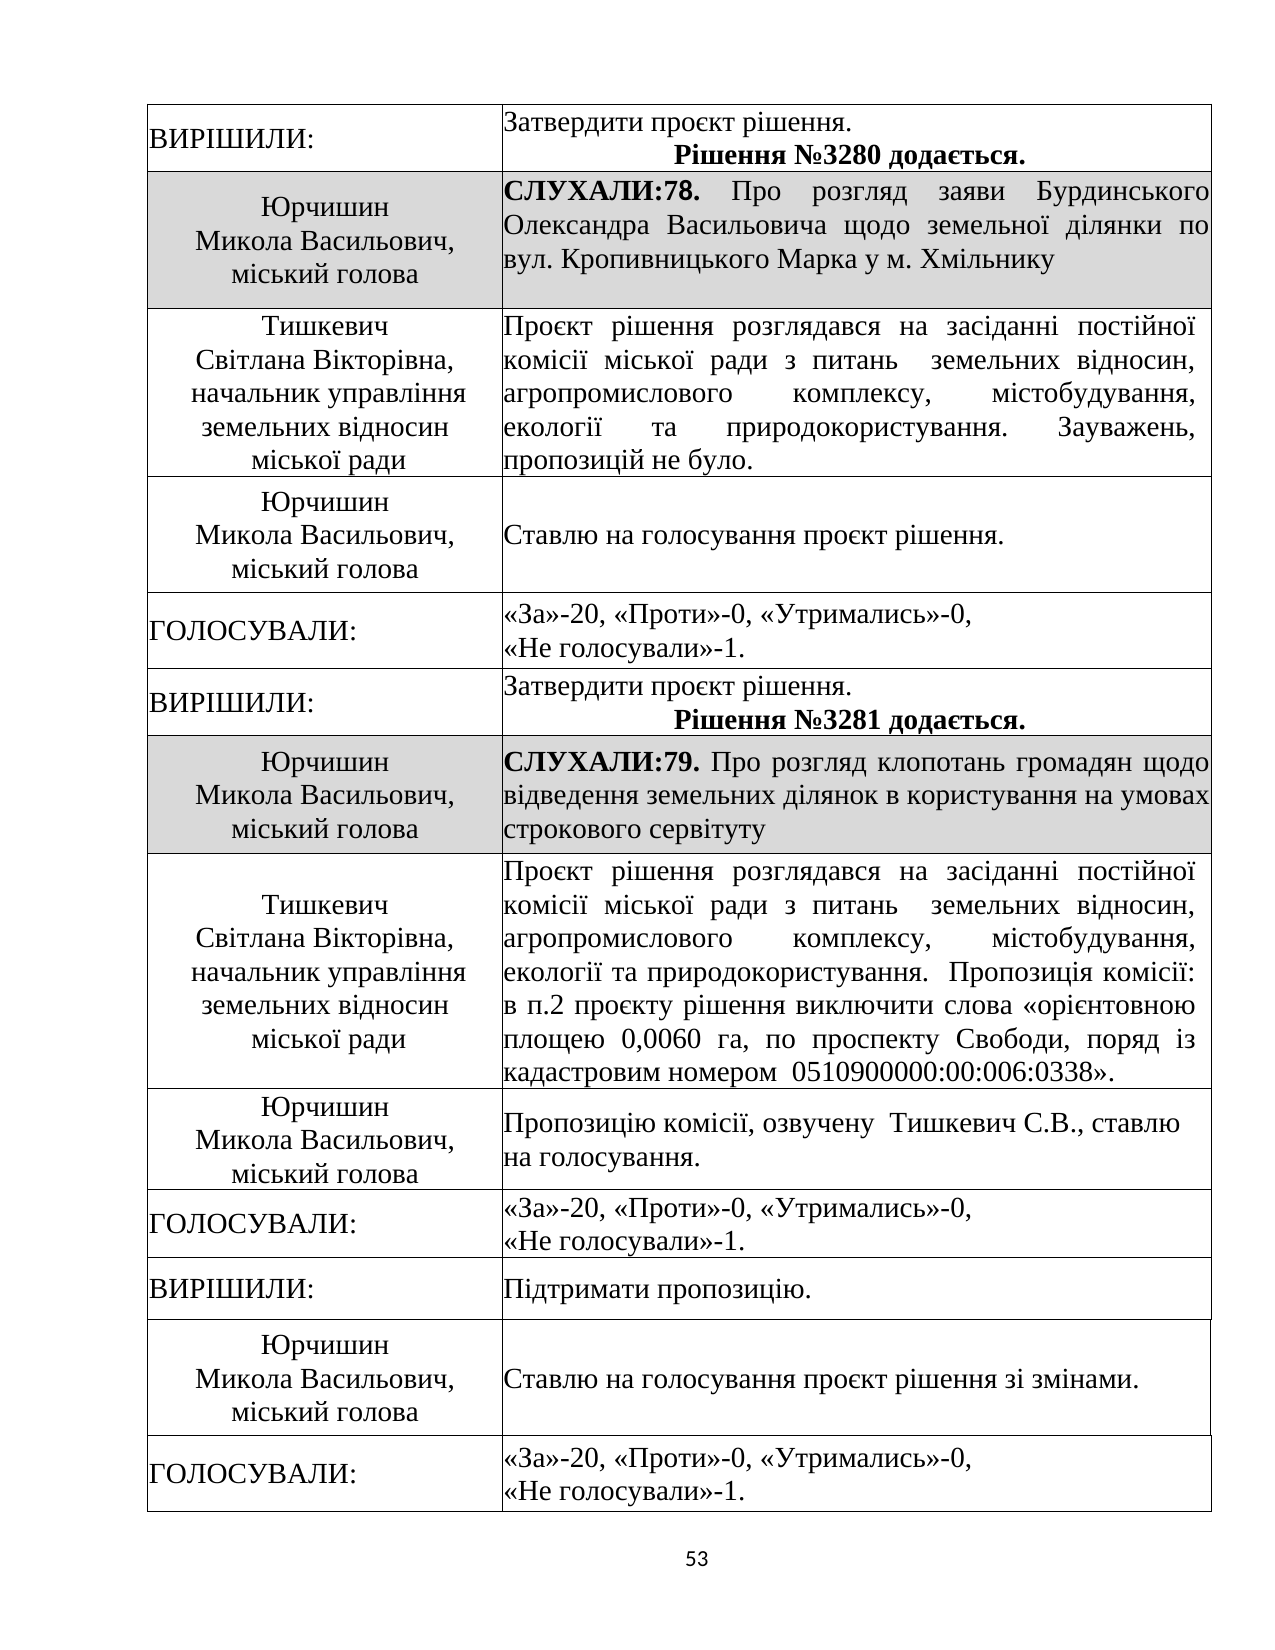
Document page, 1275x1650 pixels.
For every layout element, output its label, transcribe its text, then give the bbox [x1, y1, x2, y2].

table_cell СЛУХАЛИ:78. Про розгляд заяви Бурдинського Олександра Васильовича щодо земельної ділянки по вул. Кропивницького Марка у м. Хмільнику [503, 172, 1211, 308]
table_cell ГОЛОСУВАЛИ: [148, 1190, 502, 1257]
table_cell Підтримати пропозицію. [503, 1258, 1211, 1319]
table_cell СЛУХАЛИ:79. Про розгляд клопотань громадян щодо відведення земельних ділянок в користування на умовах строкового сервітуту [503, 736, 1211, 853]
table_cell Ставлю на голосування проєкт рішення зі змінами. [503, 1320, 1210, 1435]
table_cell ВИРІШИЛИ: [148, 669, 502, 735]
table_cell Юрчишин Микола Васильович, міський голова [148, 736, 502, 853]
table_cell Ставлю на голосування проєкт рішення. [503, 477, 1211, 592]
table_cell ВИРІШИЛИ: [148, 1258, 502, 1319]
table_cell Затвердити проєкт рішення. Рішення №3280 додається. [503, 105, 1211, 171]
table_cell Юрчишин Микола Васильович, міський голова [148, 477, 502, 592]
table_cell Пропозицію комісії, озвучену Тишкевич С.В., ставлю на голосування. [503, 1089, 1211, 1189]
table_cell Тишкевич Світлана Вікторівна, начальник управління земельних відносин міської ради [148, 854, 502, 1088]
table_cell Затвердити проєкт рішення. Рішення №3281 додається. [503, 669, 1211, 735]
table_cell «За»-20, «Проти»-0, «Утримались»-0, «Не голосували»-1. [503, 593, 1211, 668]
table_cell Проєкт рішення розглядався на засіданні постійної комісії міської ради з питань земельних відносин, агропромислового комплексу, містобудування, екології та природокористування. Пропозиція комісії: в п.2 проєкту рішення виключити слова «орієнтовною площею 0,0060 га, по проспекту Свободи, поряд із кадастровим номером 0510900000:00:006:0338». [503, 854, 1211, 1088]
table_cell Юрчишин Микола Васильович, міський голова [148, 1089, 502, 1189]
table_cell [148, 1320, 502, 1435]
table_cell «За»-20, «Проти»-0, «Утримались»-0, «Не голосували»-1. [503, 1436, 1211, 1511]
table_cell ГОЛОСУВАЛИ: [148, 593, 502, 668]
table_cell «За»-20, «Проти»-0, «Утримались»-0, «Не голосували»-1. [503, 1190, 1211, 1257]
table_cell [148, 172, 502, 308]
table_cell ГОЛОСУВАЛИ: [148, 1436, 502, 1511]
table_cell Тишкевич Світлана Вікторівна, начальник управління земельних відносин міської ради [148, 309, 502, 476]
table_cell ВИРІШИЛИ: [148, 105, 502, 171]
